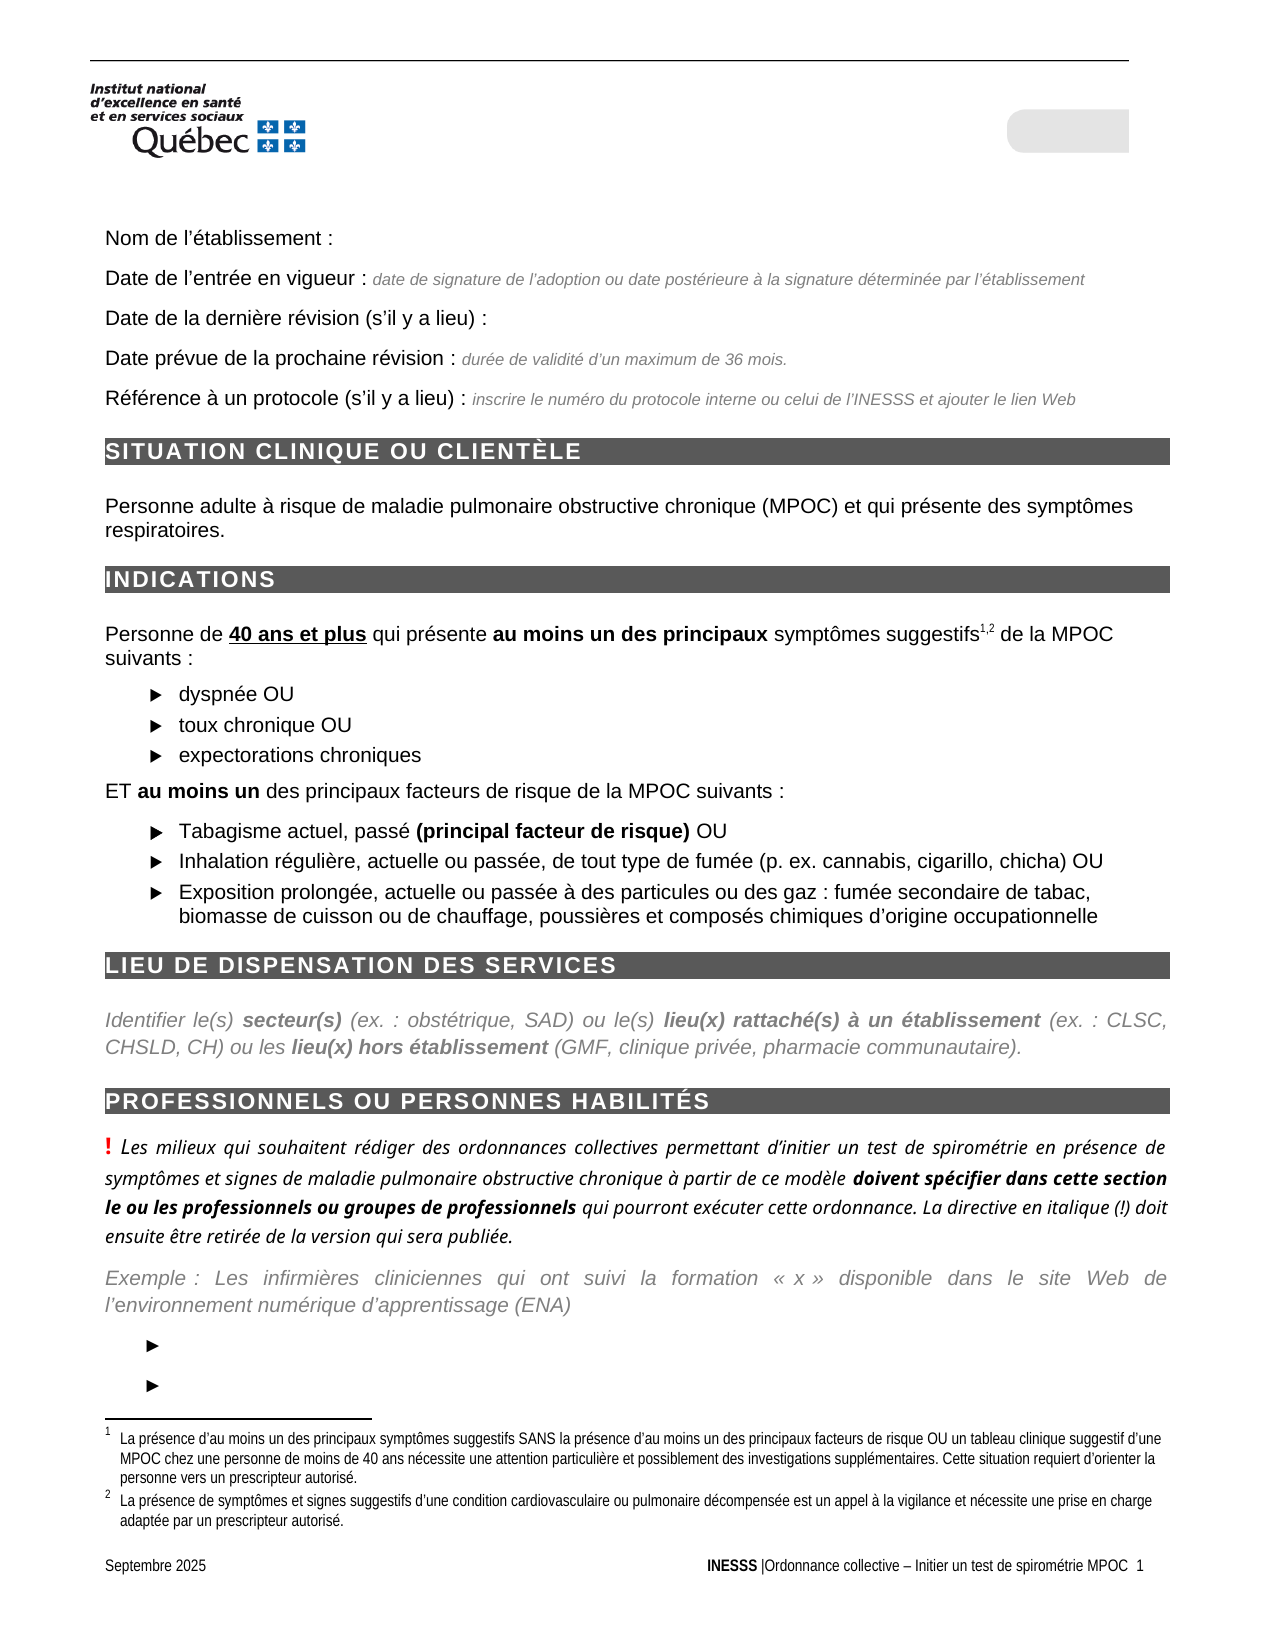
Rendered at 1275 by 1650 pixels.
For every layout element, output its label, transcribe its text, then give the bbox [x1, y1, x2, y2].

text situation clinique ou clientèle [105, 438, 1170, 465]
list expectorations chroniques [149, 743, 842, 767]
text Indications [105, 566, 1170, 593]
text ET au moins un des principaux facteurs de risque de la MPOC suivants : [105, 779, 1170, 803]
text Référence à un protocole (s’il y a lieu) : inscrire le numéro du protocole interne ou celui de l’INESSS et ajouter le lien Web [105, 386, 1170, 410]
list toux chronique OU [149, 712, 842, 736]
text Lieu de dispensation des services [105, 952, 1170, 979]
list dyspnée OU [149, 682, 842, 706]
text Date de l’entrée en vigueur : date de signature de l’adoption ou date postérieure à la signature déterminée par l’établissement [105, 266, 1170, 290]
text Personne adulte à risque de maladie pulmonaire obstructive chronique (MPOC) et qui présente des symptômes respiratoires. [105, 493, 1165, 541]
list Tabagisme actuel, passé (principal facteur de risque) OU [149, 819, 1167, 843]
text Personne de 40 ans et plus qui présente au moins un des principaux symptômes suggestifs, de la MPOC suivants : [105, 622, 1165, 670]
text ! Les milieux qui souhaitent rédiger des ordonnances collectives permettant d’initier un test de spirométrie en présence de symptômes et signes de maladie pulmonaire obstructive chronique à partir de ce modèle doivent spécifier dans cette section le ou les professionnels ou groupes de professionnels qui pourront exécuter cette ordonnance. La directive en italique (!) doit ensuite être retirée de la version qui sera publiée. [105, 1130, 1170, 1249]
list Inhalation régulière, actuelle ou passée, de tout type de fumée (p. ex. cannabis, cigarillo, chicha) OU [149, 849, 1167, 873]
text professionnels ou personneS habilités [105, 1088, 1170, 1114]
text Identifier le(s) secteur(s) (ex. : obstétrique, SAD) ou le(s) lieu(x) rattaché(s) à un établissement (ex. : CLSC, CHSLD, CH) ou les lieu(x) hors établissement (GMF, clinique privée, pharmacie communautaire). [105, 1008, 1170, 1059]
list Exposition prolongée, actuelle ou passée à des particules ou des gaz : fumée secondaire de tabac, biomasse de cuisson ou de chauffage, poussières et composés chimiques d’origine occupationnelle [149, 879, 1167, 927]
text Date de la dernière révision (s’il y a lieu) : [105, 306, 1170, 330]
text Exemple : Les infirmières cliniciennes qui ont suivi la formation « x » disponible dans le site Web de l’environnement numérique d’apprentissage (ENA) [105, 1266, 1170, 1317]
text Nom de l’établissement : [105, 226, 1170, 250]
text Date prévue de la prochaine révision : durée de validité d’un maximum de 36 mois. [105, 346, 1170, 370]
picture [90, 30, 1129, 214]
